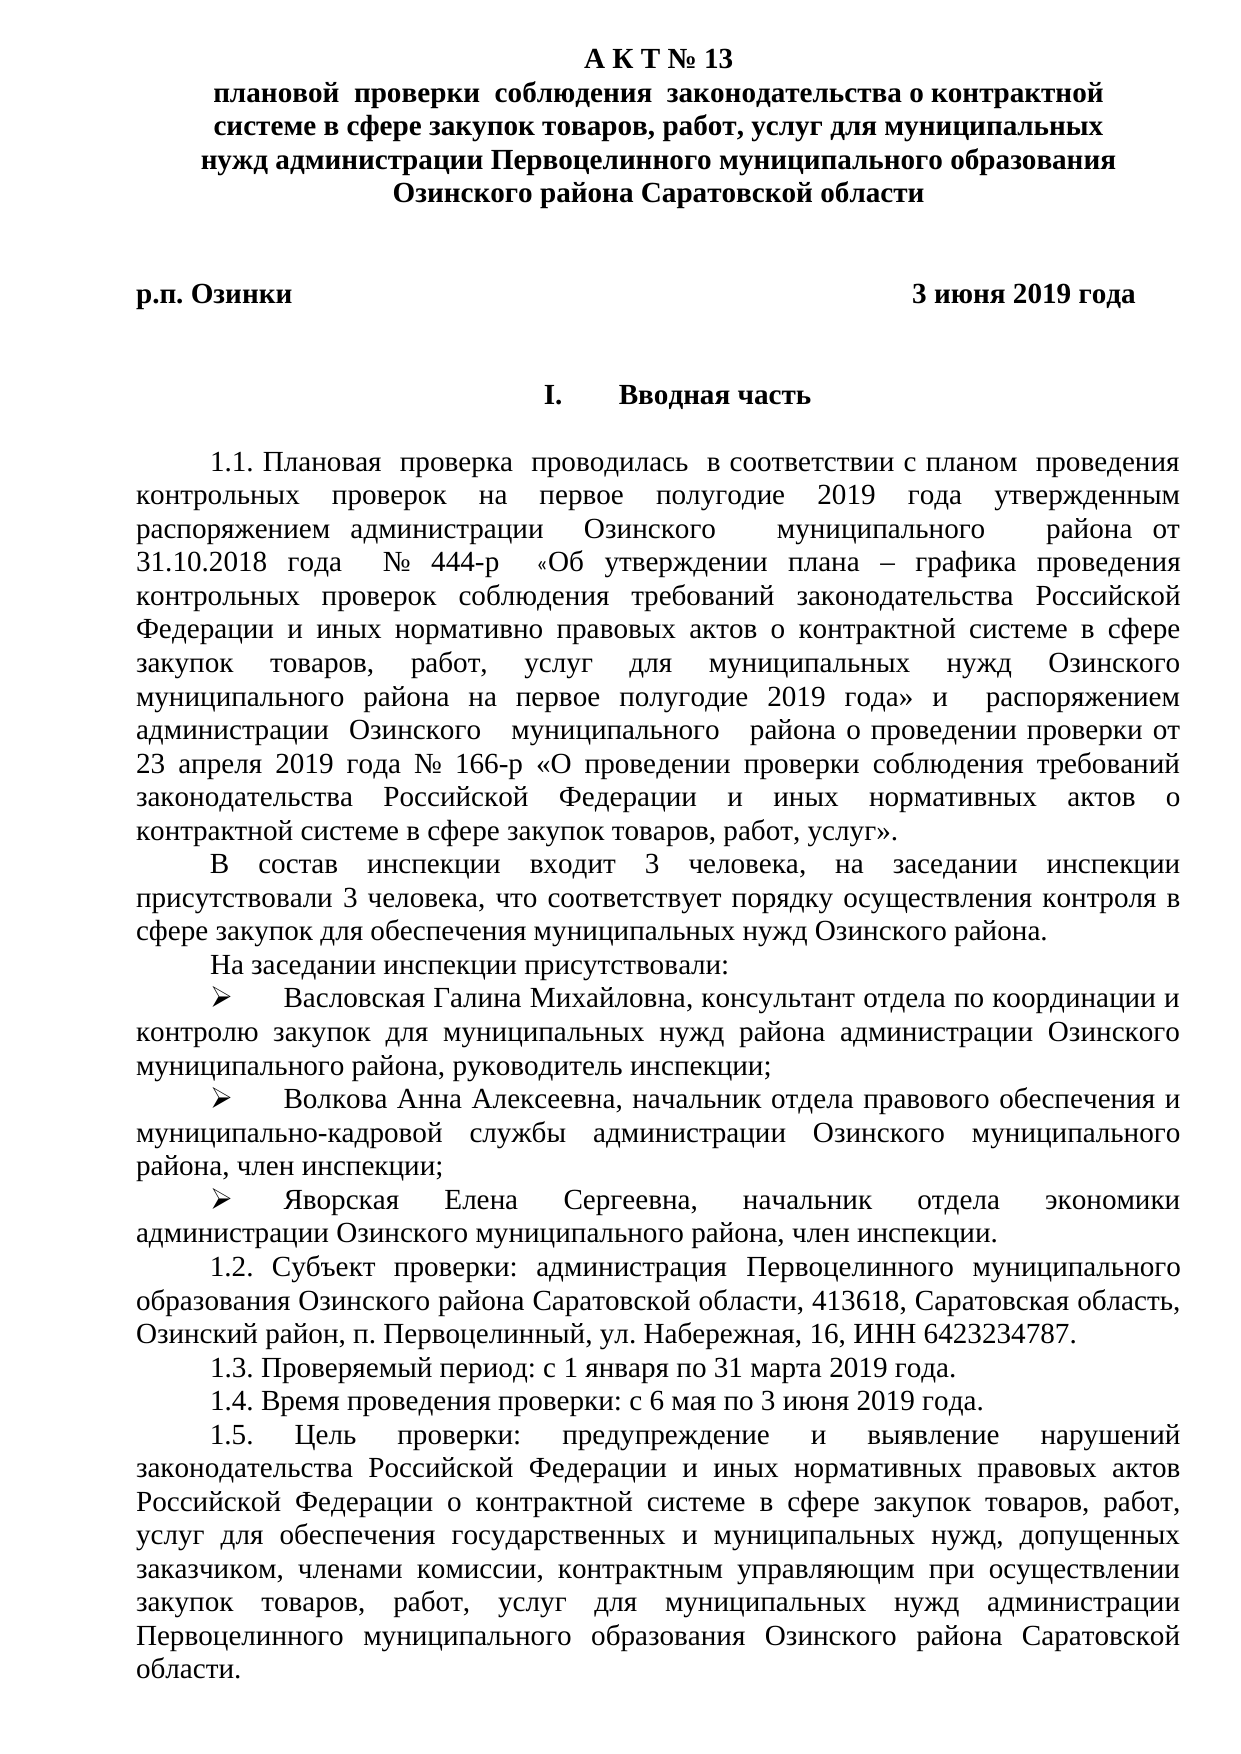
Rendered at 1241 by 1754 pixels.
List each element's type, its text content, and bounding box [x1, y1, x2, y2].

text 1.5. Цель проверки: предупреждение и выявление нарушений законодательства Российской Федерации и иных нормативных правовых актов Российской Федерации о контрактной системе в сфере закупок товаров, работ, услуг для обеспечения государственных и муниципальных нужд, допущенных заказчиком, членами комиссии, контрактным управляющим при осуществлении закупок товаров, работ, услуг для муниципальных нужд администрации Первоцелинного муниципального образования Озинского района Саратовской области. [136, 1417, 1181, 1685]
list Вводная часть [173, 377, 1181, 410]
text На заседании инспекции присутствовали: [136, 947, 1181, 981]
list Яворская Елена Сергеевна, начальник отдела экономики администрации Озинского муниципального района, член инспекции. [136, 1182, 1181, 1249]
list Волкова Анна Алексеевна, начальник отдела правового обеспечения и муниципально-кадровой службы администрации Озинского муниципального района, член инспекции; [136, 1081, 1181, 1182]
text 1.2. Субъект проверки: администрация Первоцелинного муниципального образования Озинского района Саратовской области, 413618, Саратовская область, Озинский район, п. Первоцелинный, ул. Набережная, 16, ИНН 6423234787. [136, 1249, 1181, 1350]
text 1.3. Проверяемый период: с 1 января по 31 марта 2019 года. [136, 1350, 1181, 1383]
text системе в сфере закупок товаров, работ, услуг для муниципальных [136, 108, 1181, 142]
text 1.1. Плановая проверка проводилась в соответствии с планом проведения контрольных проверок на первое полугодие 2019 года утвержденным распоряжением администрации Озинского муниципального района от 31.10.2018 года № 444-р «Об утверждении плана – графика проведения контрольных проверок соблюдения требований законодательства Российской Федерации и иных нормативно правовых актов о контрактной системе в сфере закупок товаров, работ, услуг для муниципальных нужд Озинского муниципального района на первое полугодие 2019 года» и распоряжением администрации Озинского муниципального района о проведении проверки от 23 апреля 2019 года № 166-р «О проведении проверки соблюдения требований законодательства Российской Федерации и иных нормативных актов о контрактной системе в сфере закупок товаров, работ, услуг». [136, 444, 1181, 846]
text р.п. Озинки 3 июня 2019 года [136, 276, 1181, 310]
text нужд администрации Первоцелинного муниципального образования [136, 142, 1181, 176]
text плановой проверки соблюдения законодательства о контрактной [136, 75, 1181, 108]
text Озинского района Саратовской области [136, 176, 1181, 209]
text 1.4. Время проведения проверки: с 6 мая по 3 июня 2019 года. [136, 1383, 1181, 1417]
list Васловская Галина Михайловна, консультант отдела по координации и контролю закупок для муниципальных нужд района администрации Озинского муниципального района, руководитель инспекции; [136, 981, 1181, 1081]
text А К Т № 13 [136, 41, 1181, 75]
text В состав инспекции входит 3 человека, на заседании инспекции присутствовали 3 человека, что соответствует порядку осуществления контроля в сфере закупок для обеспечения муниципальных нужд Озинского района. [136, 846, 1181, 947]
